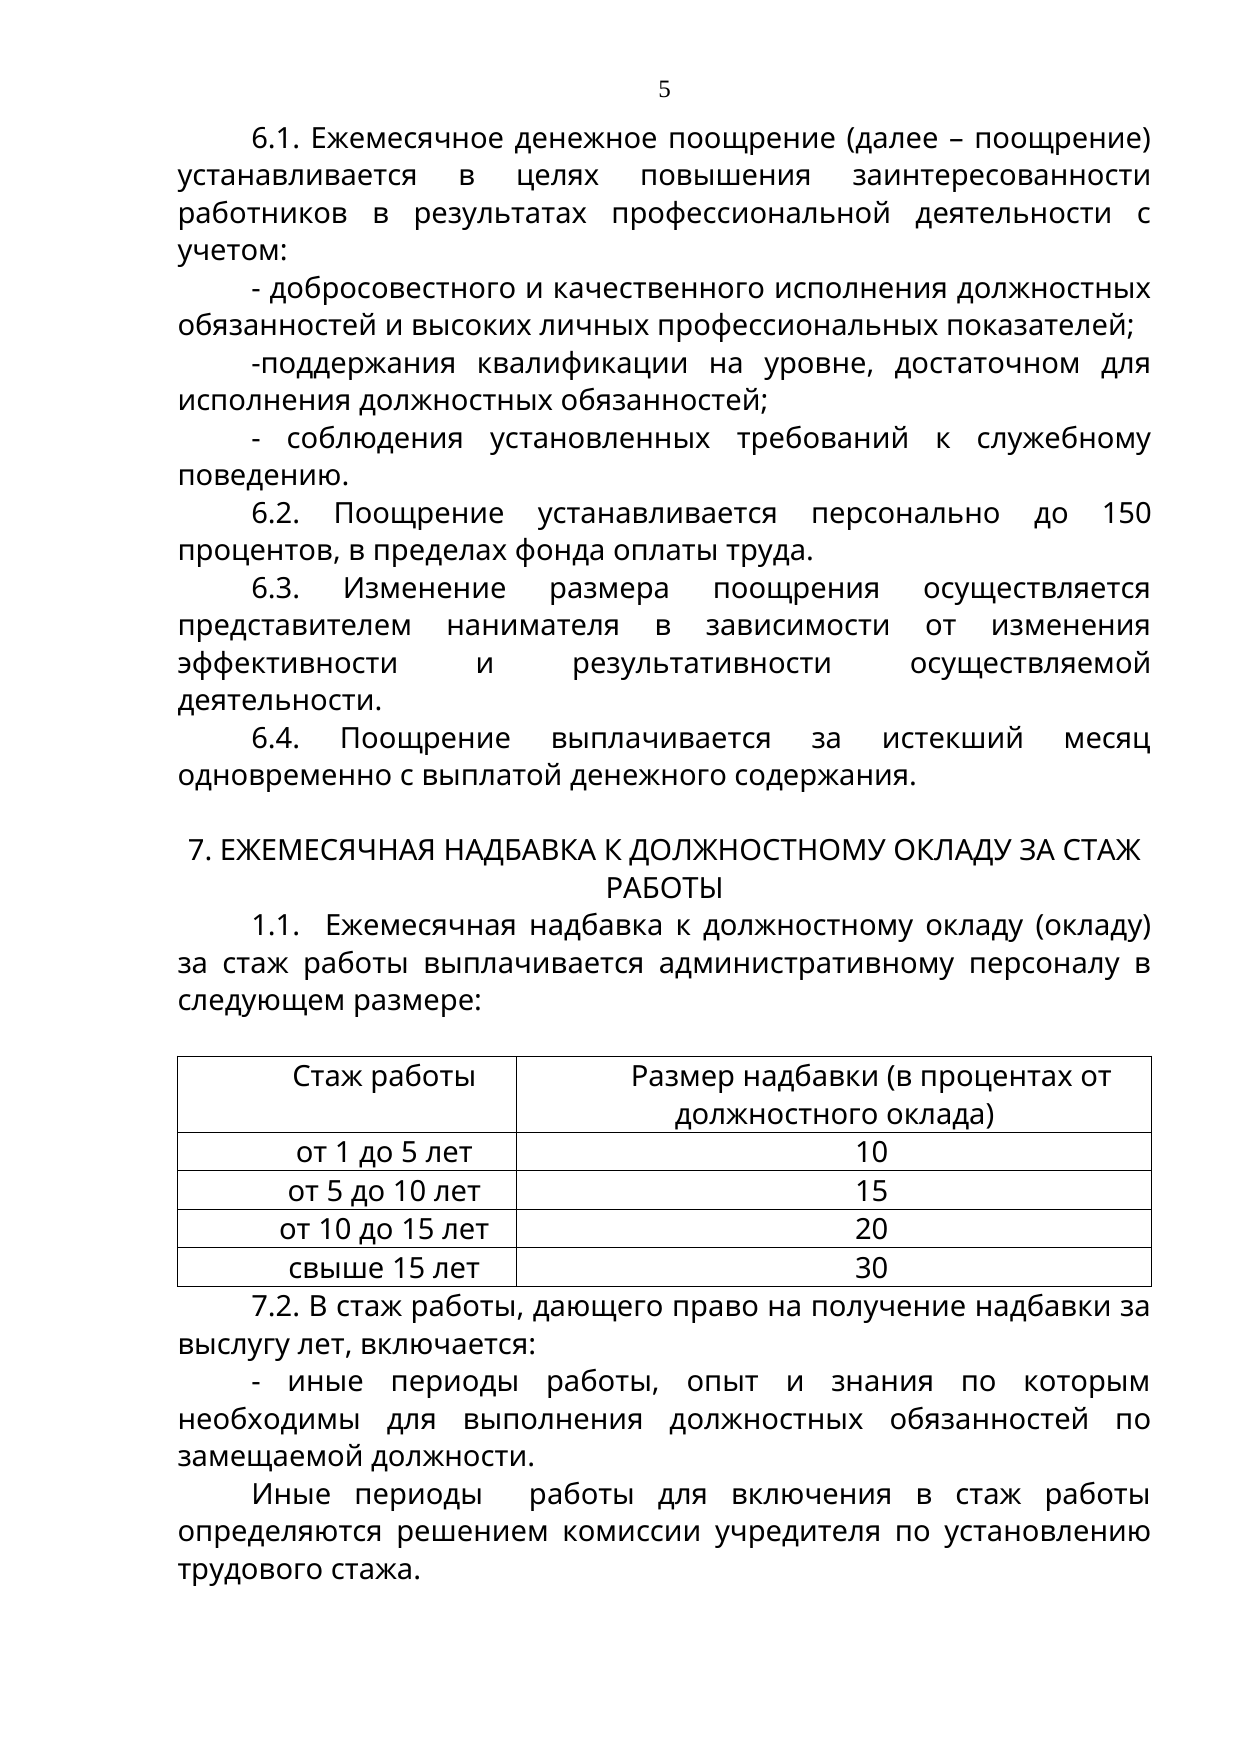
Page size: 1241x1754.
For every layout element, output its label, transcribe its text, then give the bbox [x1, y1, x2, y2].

text 7. ЕЖЕМЕСЯЧНАЯ НАДБАВКА К ДОЛЖНОСТНОМУ ОКЛАДУ ЗА СТАЖ РАБОТЫ [177, 831, 1152, 906]
text 6.3. Изменение размера поощрения осуществляется представителем нанимателя в зависимости от изменения эффективности и результативности осуществляемой деятельности. [177, 568, 1152, 718]
text - иные периоды работы, опыт и знания по которым необходимы для выполнения должностных обязанностей по замещаемой должности. [177, 1362, 1152, 1474]
table_header Стаж работы [178, 1057, 516, 1132]
table_cell 20 [517, 1210, 1151, 1247]
table_cell 10 [517, 1133, 1151, 1170]
table_cell от 1 до 5 лет [178, 1133, 516, 1170]
text 7.2. В стаж работы, дающего право на получение надбавки за выслугу лет, включается: [177, 1287, 1152, 1362]
table_cell свыше 15 лет [178, 1248, 516, 1286]
list Ежемесячная надбавка к должностному окладу (окладу) за стаж работы выплачивается административному персоналу в следующем размере: [177, 906, 1152, 1018]
text 6.4. Поощрение выплачивается за истекший месяц одновременно с выплатой денежного содержания. [177, 718, 1152, 793]
table_cell 15 [517, 1171, 1151, 1209]
table_header Размер надбавки (в процентах от должностного оклада) [517, 1057, 1151, 1132]
text - добросовестного и качественного исполнения должностных обязанностей и высоких личных профессиональных показателей; [177, 268, 1152, 343]
text 6.2. Поощрение устанавливается персонально до 150 процентов, в пределах фонда оплаты труда. [177, 493, 1152, 568]
table_cell от 10 до 15 лет [178, 1210, 516, 1247]
table_cell от 5 до 10 лет [178, 1171, 516, 1209]
text 6.1. Ежемесячное денежное поощрение (далее – поощрение) устанавливается в целях повышения заинтересованности работников в результатах профессиональной деятельности с учетом: [177, 118, 1152, 268]
text Иные периоды работы для включения в стаж работы определяются решением комиссии учредителя по установлению трудового стажа. [177, 1474, 1152, 1587]
text - соблюдения установленных требований к служебному поведению. [177, 418, 1152, 493]
text -поддержания квалификации на уровне, достаточном для исполнения должностных обязанностей; [177, 343, 1152, 418]
table_cell 30 [517, 1248, 1151, 1286]
